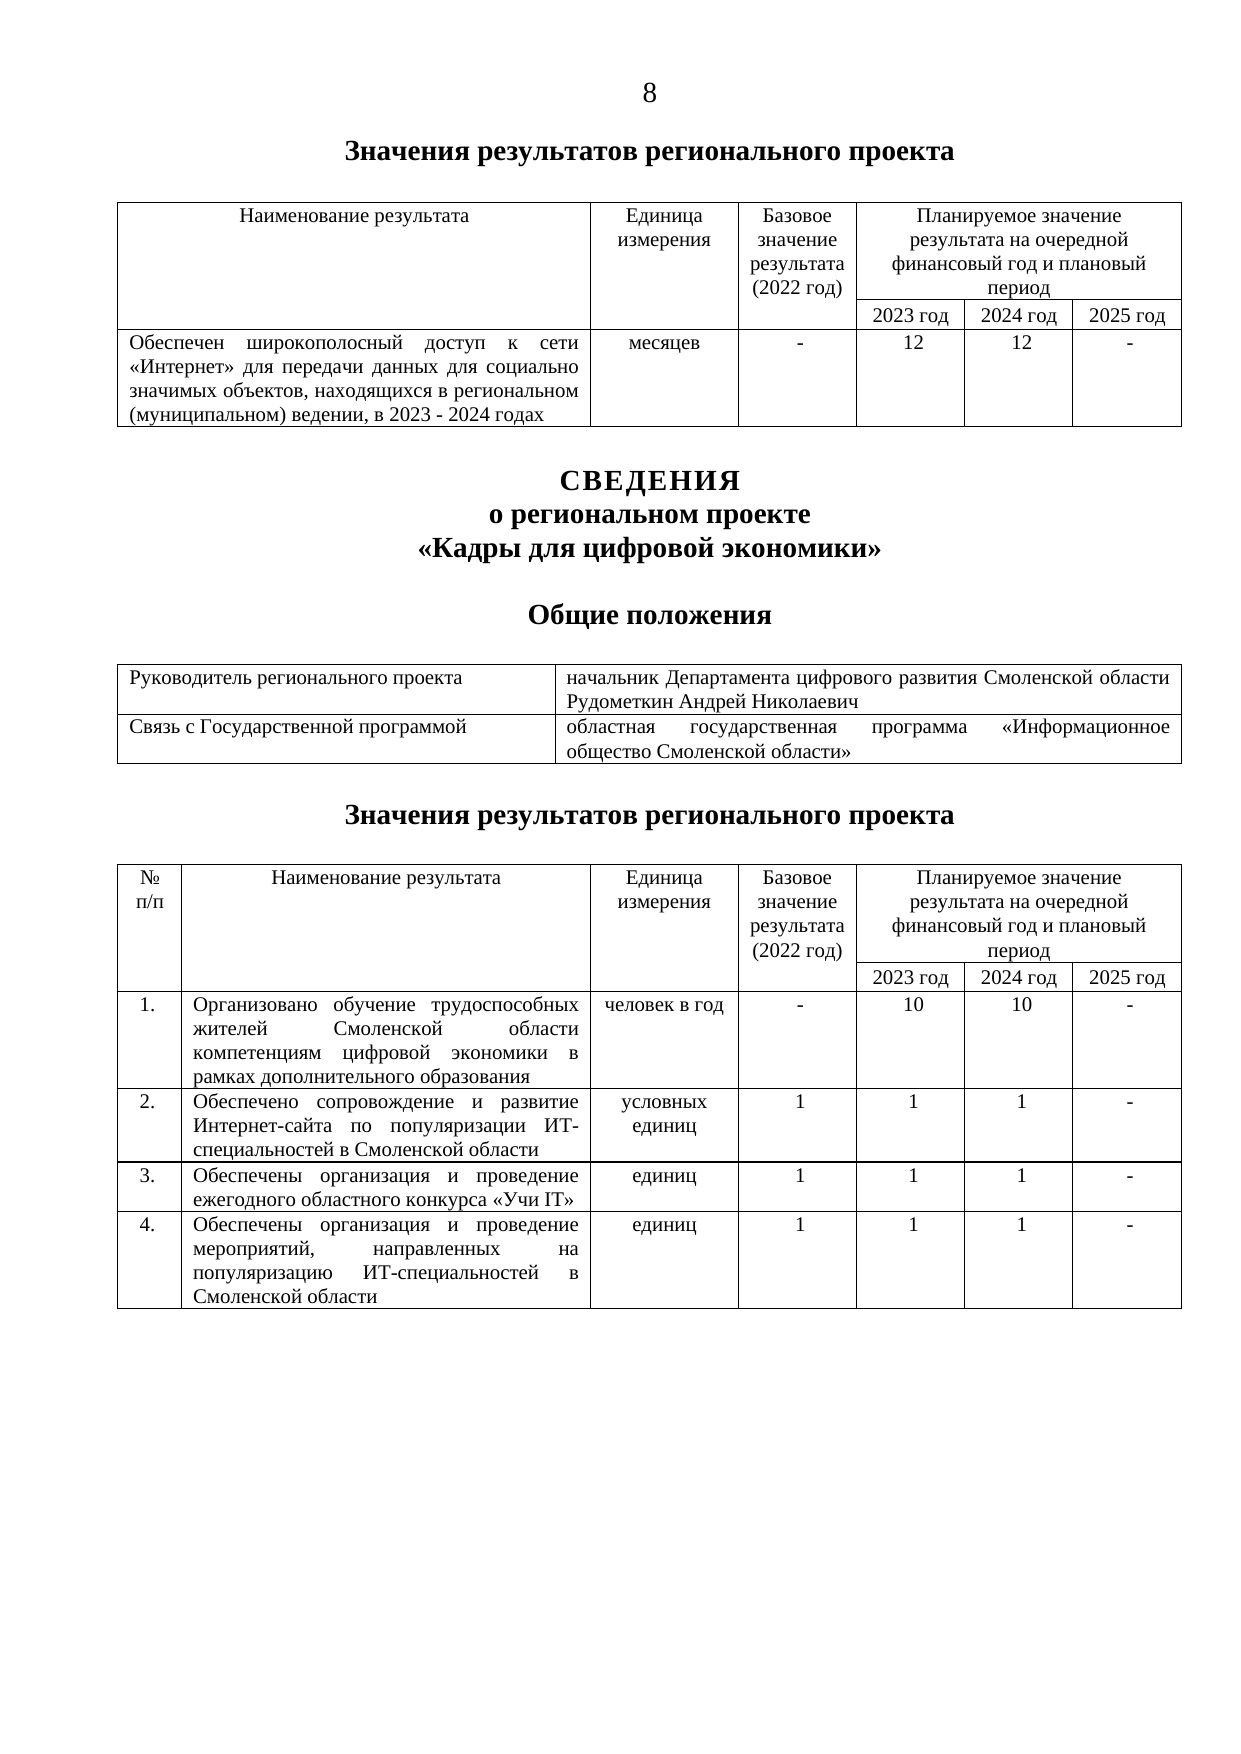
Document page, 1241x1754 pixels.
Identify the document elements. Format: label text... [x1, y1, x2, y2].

table_cell 12 [965, 330, 1072, 426]
table_cell 1 [857, 1163, 964, 1211]
table_cell 2023 год [857, 300, 964, 329]
text Значения результатов регионального проекта [118, 797, 1181, 831]
table_cell 1 [965, 1089, 1072, 1161]
table_cell 1 [739, 1163, 856, 1211]
table_cell Связь с Государственной программой [118, 715, 555, 763]
table_cell 10 [965, 992, 1072, 1088]
text СВЕДЕНИЯ [118, 463, 1181, 497]
table_cell [118, 1089, 181, 1161]
table_cell 2023 год [857, 963, 964, 991]
table_cell Обеспечено сопровождение и развитие Интернет-сайта по популяризации ИТ-специальностей в Смоленской области [182, 1089, 590, 1161]
table_header Единица измерения [591, 203, 738, 329]
table_cell единиц [591, 1212, 738, 1308]
table_cell - [1073, 992, 1181, 1088]
table_cell - [1073, 1089, 1181, 1161]
text «Кадры для цифровой экономики» [118, 530, 1181, 564]
text Значения результатов регионального проекта [118, 133, 1181, 166]
table_header Планируемое значение результата на очередной финансовый год и плановый период [1050, 203, 1181, 299]
table_header начальник Департамента цифрового развития Смоленской области Рудометкин Андрей Николаевич [556, 665, 1181, 713]
table_cell [118, 992, 181, 1088]
table_header № п/п [118, 865, 181, 991]
table_cell областная государственная программа «Информационное общество Смоленской области» [556, 715, 1181, 763]
table_cell - [1073, 1163, 1181, 1211]
text о региональном проекте [118, 497, 1181, 530]
table_cell 12 [857, 330, 964, 426]
table_cell - [1073, 1212, 1181, 1308]
table_header Единица измерения [591, 865, 738, 991]
table_cell - [1073, 330, 1181, 426]
text Общие положения [118, 597, 1181, 631]
table_cell единиц [591, 1163, 738, 1211]
table_header Базовое значение результата (2022 год) [739, 865, 856, 991]
table_cell 1 [857, 1212, 964, 1308]
table_cell 2025 год [1073, 300, 1181, 329]
table_cell 10 [857, 992, 964, 1088]
table_cell 2024 год [965, 963, 1072, 991]
table_cell - [739, 330, 856, 426]
table_cell Обеспечены организация и проведение ежегодного областного конкурса «Учи IT» [182, 1163, 590, 1211]
table_cell Обеспечен широкополосный доступ к сети «Интернет» для передачи данных для социально значимых объектов, находящихся в региональном (муниципальном) ведении, в 2023 - 2024 годах [118, 330, 590, 426]
table_cell - [739, 992, 856, 1088]
table_cell 1 [739, 1212, 856, 1308]
table_header Наименование результата [182, 865, 590, 991]
table_cell [118, 1212, 181, 1308]
table_cell Организовано обучение трудоспособных жителей Смоленской области компетенциям цифровой экономики в рамках дополнительного образования [182, 992, 590, 1088]
table_cell 2024 год [965, 300, 1072, 329]
table_cell 1 [739, 1089, 856, 1161]
table_cell 2025 год [1073, 963, 1181, 991]
table_header Планируемое значение результата на очередной финансовый год и плановый период [857, 203, 988, 299]
table_cell человек в год [591, 992, 738, 1088]
table_header Руководитель регионального проекта [118, 665, 555, 713]
table_cell Обеспечены организация и проведение мероприятий, направленных на популяризацию ИТ-специальностей в Смоленской области [182, 1212, 590, 1308]
table_cell 1 [857, 1089, 964, 1161]
table_cell условных единиц [591, 1089, 738, 1161]
table_header Базовое значение результата (2022 год) [739, 203, 856, 329]
table_cell 1 [965, 1212, 1072, 1308]
table_header Наименование результата [118, 203, 590, 329]
table_cell месяцев [591, 330, 738, 426]
table_cell 1 [965, 1163, 1072, 1211]
table_cell [118, 1163, 181, 1211]
table_header Планируемое значение результата на очередной финансовый год и плановый период [857, 865, 1181, 962]
